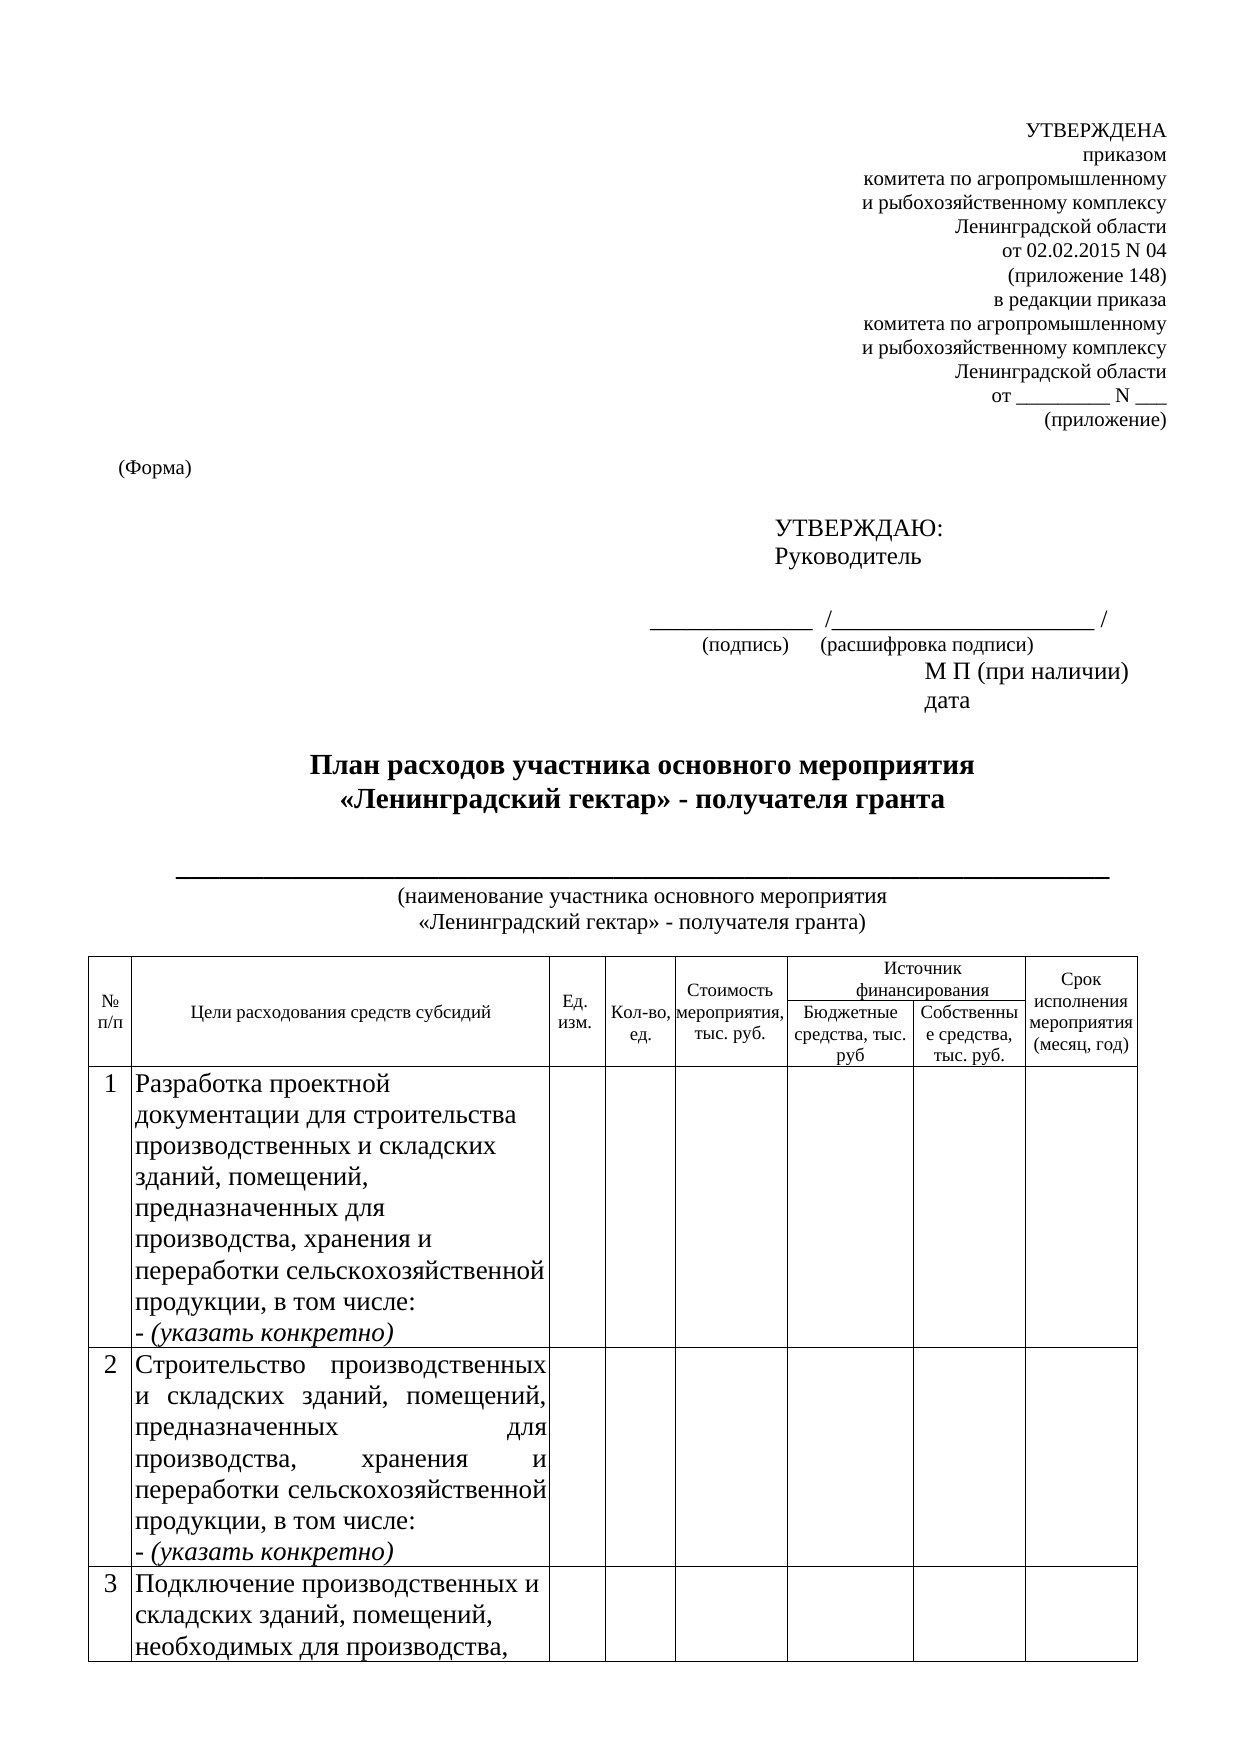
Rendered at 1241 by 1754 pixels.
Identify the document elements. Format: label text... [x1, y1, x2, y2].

table_cell Бюджетные средства, тыс. руб [788, 1001, 913, 1066]
table_cell [1026, 1567, 1137, 1661]
table_cell [788, 1348, 913, 1566]
text УТВЕРЖДАЮ: [118, 513, 1167, 541]
text М П (при наличии) [118, 656, 1167, 685]
text (подпись) (расшифровка подписи) [118, 632, 1167, 656]
text Руководитель [118, 541, 1167, 570]
table_cell [1026, 1348, 1137, 1566]
table_header Кол-во, ед. [606, 957, 675, 1066]
table_header Стоимость мероприятия, тыс. руб. [676, 957, 787, 1066]
text Ленинградской области [118, 214, 1167, 238]
table_cell [788, 1567, 913, 1661]
table_header Источник финансирования [788, 957, 1025, 1000]
table_cell [914, 1567, 1025, 1661]
table_header № п/п [89, 957, 131, 1066]
table_cell [606, 1067, 675, 1347]
text _____________ /_____________________ / [118, 604, 1167, 632]
table_cell 1 [89, 1067, 131, 1347]
text (наименование участника основного мероприятия [118, 882, 1167, 908]
table_cell [550, 1067, 605, 1347]
table_cell [676, 1348, 787, 1566]
table_cell Разработка проектной документации для строительства производственных и складских зданий, помещений, предназначенных для производства, хранения и переработки сельскохозяйственной продукции, в том числе: - (указать конкретно) [132, 1067, 549, 1347]
table_cell Собственные средства, тыс. руб. [914, 1001, 1025, 1066]
table_cell [788, 1067, 913, 1347]
table_cell Строительство производственных и складских зданий, помещений, предназначенных для производства, хранения и переработки сельскохозяйственной продукции, в том числе: - (указать конкретно) [132, 1348, 549, 1566]
text приказом [118, 142, 1167, 166]
text комитета по агропромышленному [118, 311, 1167, 335]
text дата [118, 685, 1167, 714]
text (приложение) [118, 407, 1167, 431]
table_cell [606, 1567, 675, 1661]
table_cell [1026, 1067, 1137, 1347]
text от 02.02.2015 N 04 [118, 238, 1167, 262]
table_header Ед. изм. [550, 957, 605, 1066]
table_cell [914, 1067, 1025, 1347]
text комитета по агропромышленному [118, 166, 1167, 190]
text «Ленинградский гектар» - получателя гранта [118, 781, 1167, 814]
table_cell [676, 1567, 787, 1661]
table_cell 3 [89, 1567, 131, 1661]
table_cell [550, 1567, 605, 1661]
text и рыбохозяйственному комплексу [118, 335, 1167, 359]
text (Форма) [118, 455, 1167, 479]
table_header Срок исполнения мероприятия (месяц, год) [1026, 957, 1137, 1066]
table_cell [132, 1567, 549, 1661]
table_cell [676, 1067, 787, 1347]
text План расходов участника основного мероприятия [118, 747, 1167, 781]
text (приложение 148) [118, 262, 1167, 287]
text ________________________________________________________________ [118, 848, 1167, 882]
text УТВЕРЖДЕНА [118, 118, 1167, 142]
text от _________ N ___ [118, 383, 1167, 407]
table_cell 2 [89, 1348, 131, 1566]
table_header Цели расходования средств субсидий [132, 957, 549, 1066]
text в редакции приказа [118, 287, 1167, 311]
text Ленинградской области [118, 359, 1167, 383]
table_cell [914, 1348, 1025, 1566]
text и рыбохозяйственному комплексу [118, 190, 1167, 214]
table_cell [550, 1348, 605, 1566]
text «Ленинградский гектар» - получателя гранта) [118, 908, 1167, 934]
table_cell [606, 1348, 675, 1566]
